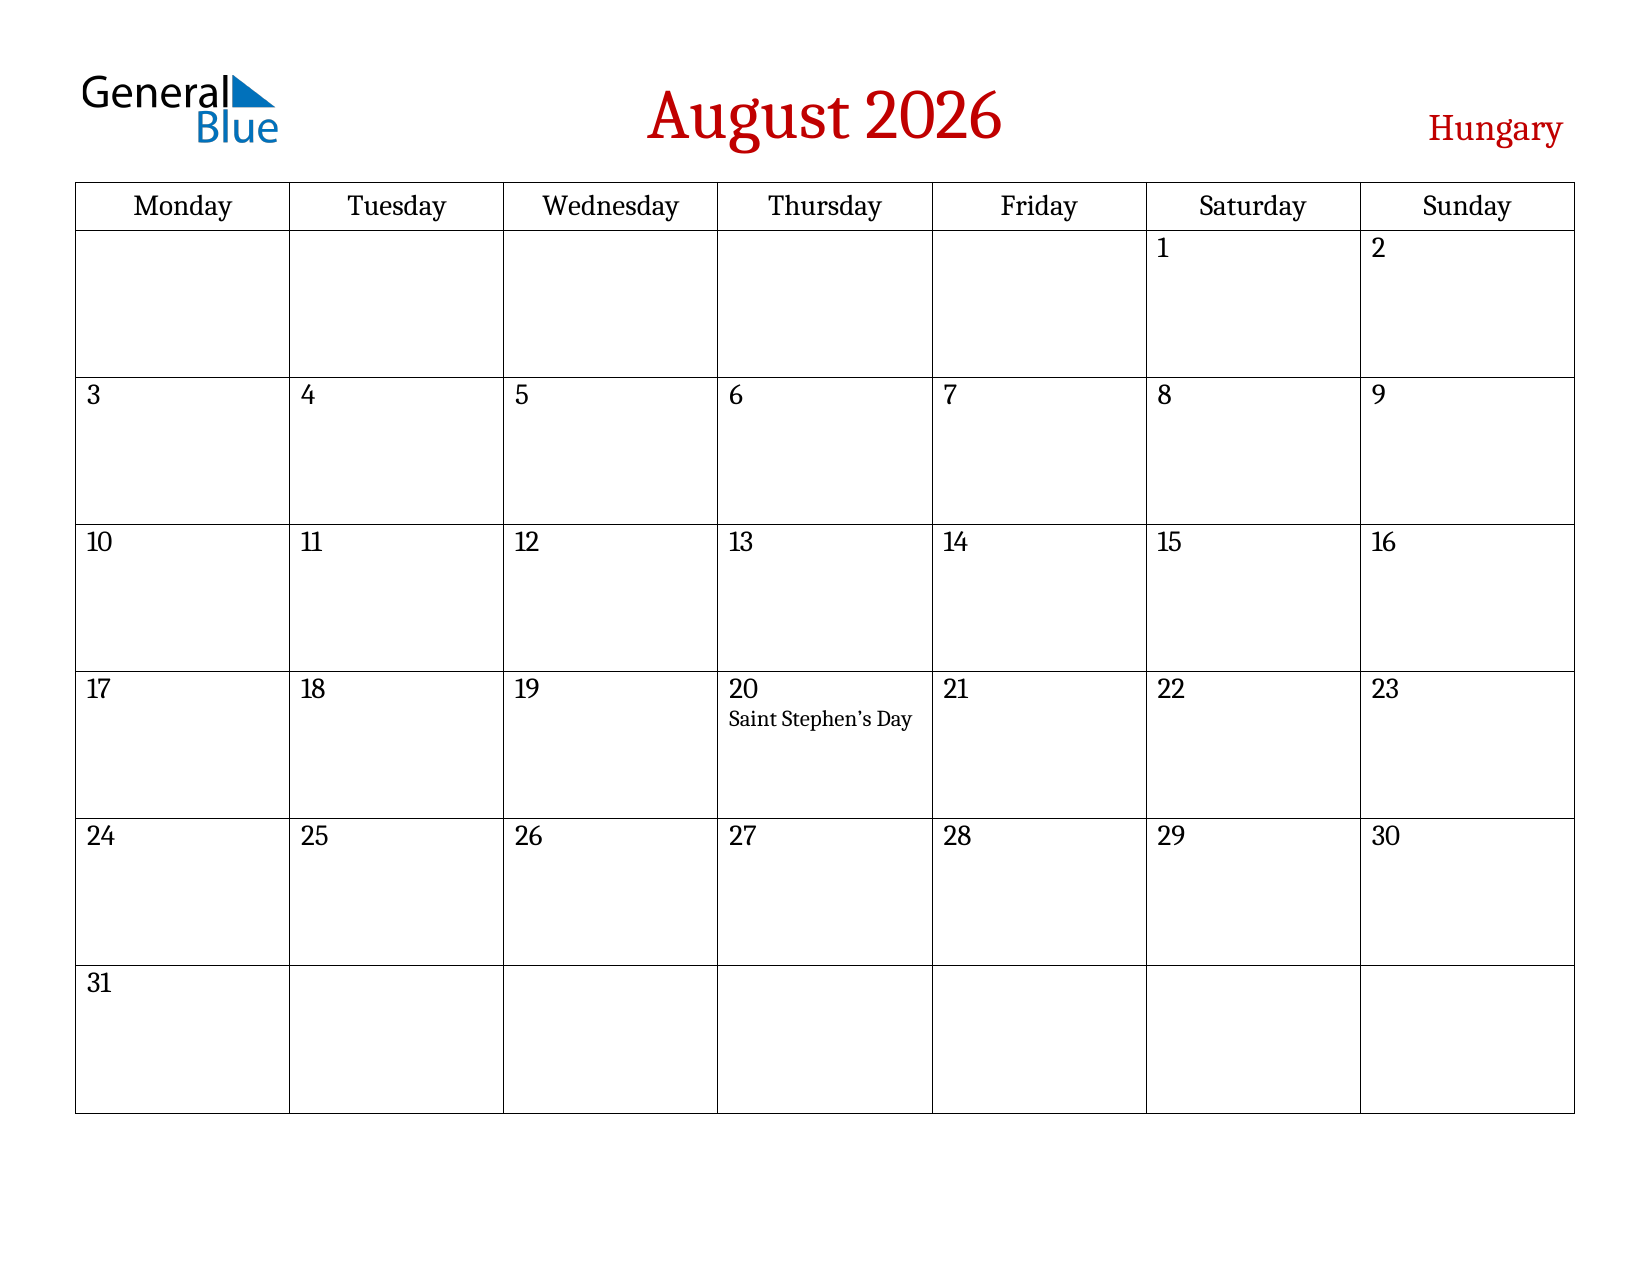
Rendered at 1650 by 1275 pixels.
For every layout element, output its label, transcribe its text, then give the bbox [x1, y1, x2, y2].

table_cell [290, 559, 503, 671]
table_cell 16 [1361, 525, 1574, 559]
table_cell [76, 231, 289, 264]
table_cell Sunday [1361, 183, 1574, 230]
table_cell 13 [718, 525, 932, 559]
table_cell [76, 559, 289, 671]
table_cell 7 [933, 378, 1146, 412]
table_cell 22 [1147, 672, 1360, 706]
table_cell [1361, 1000, 1574, 1112]
table_cell 11 [290, 525, 503, 559]
table_cell 1 [1147, 231, 1360, 264]
table_header Hungary [1146, 75, 1574, 182]
table_cell 14 [933, 525, 1146, 559]
table_cell [504, 966, 717, 1000]
table_cell [933, 412, 1146, 524]
table_cell Thursday [718, 183, 932, 230]
table_cell [1147, 853, 1360, 965]
table_cell [290, 412, 503, 524]
table_cell 12 [504, 525, 717, 559]
table_cell [933, 1000, 1146, 1112]
table_cell [504, 853, 717, 965]
table_cell [718, 1000, 932, 1112]
table_cell [933, 853, 1146, 965]
table_cell 23 [1361, 672, 1574, 706]
table_cell [718, 231, 932, 264]
table_cell [504, 265, 717, 377]
table_cell [76, 1000, 289, 1112]
table_cell [504, 231, 717, 264]
table_cell [1361, 706, 1574, 818]
table_cell 25 [290, 819, 503, 853]
table_cell [718, 265, 932, 377]
table_cell Wednesday [504, 183, 717, 230]
table_cell 8 [1147, 378, 1360, 412]
table_cell [1361, 265, 1574, 377]
table_cell 6 [718, 378, 932, 412]
table_cell [1147, 966, 1360, 1000]
table_cell [290, 966, 503, 1000]
table_cell [290, 853, 503, 965]
table_cell 4 [290, 378, 503, 412]
table_cell [1147, 412, 1360, 524]
table_cell 20 [718, 672, 932, 706]
table_cell [504, 559, 717, 671]
table_cell [1147, 1000, 1360, 1112]
table_cell Saturday [1147, 183, 1360, 230]
table_cell [1147, 706, 1360, 818]
table_cell [290, 706, 503, 818]
table_cell [933, 706, 1146, 818]
table_cell 3 [76, 378, 289, 412]
table_cell [1147, 265, 1360, 377]
table_cell 18 [290, 672, 503, 706]
table_cell [1361, 853, 1574, 965]
table_cell 28 [933, 819, 1146, 853]
table_cell [718, 412, 932, 524]
picture [82, 75, 278, 143]
table_cell Friday [933, 183, 1146, 230]
table_cell [290, 231, 503, 264]
table_cell 24 [76, 819, 289, 853]
table_cell 10 [76, 525, 289, 559]
table_cell [76, 412, 289, 524]
table_cell 29 [1147, 819, 1360, 853]
table_cell [718, 559, 932, 671]
table_cell [1361, 559, 1574, 671]
table_cell [1361, 412, 1574, 524]
table_cell 31 [76, 966, 289, 1000]
table_cell [290, 265, 503, 377]
table_cell [504, 1000, 717, 1112]
table_cell [76, 853, 289, 965]
table_cell 5 [504, 378, 717, 412]
table_cell [933, 265, 1146, 377]
table_header [76, 75, 503, 182]
table_cell 19 [504, 672, 717, 706]
table_cell 30 [1361, 819, 1574, 853]
table_cell [1147, 559, 1360, 671]
table_cell [718, 853, 932, 965]
table_cell [76, 265, 289, 377]
table_cell [1361, 966, 1574, 1000]
table_cell Tuesday [290, 183, 503, 230]
table_cell [933, 966, 1146, 1000]
table_cell 15 [1147, 525, 1360, 559]
table_cell 27 [718, 819, 932, 853]
table_cell 2 [1361, 231, 1574, 264]
table_header August 2026 [504, 75, 1146, 182]
table_cell [933, 231, 1146, 264]
table_cell 21 [933, 672, 1146, 706]
table_cell [933, 559, 1146, 671]
table_cell [76, 706, 289, 818]
table_cell 26 [504, 819, 717, 853]
table_cell [290, 1000, 503, 1112]
table_cell [718, 966, 932, 1000]
table_cell Monday [76, 183, 289, 230]
table_cell [504, 412, 717, 524]
table_cell Saint Stephen’s Day [718, 706, 932, 818]
table_cell 17 [76, 672, 289, 706]
table_cell 9 [1361, 378, 1574, 412]
table_cell [504, 706, 717, 818]
